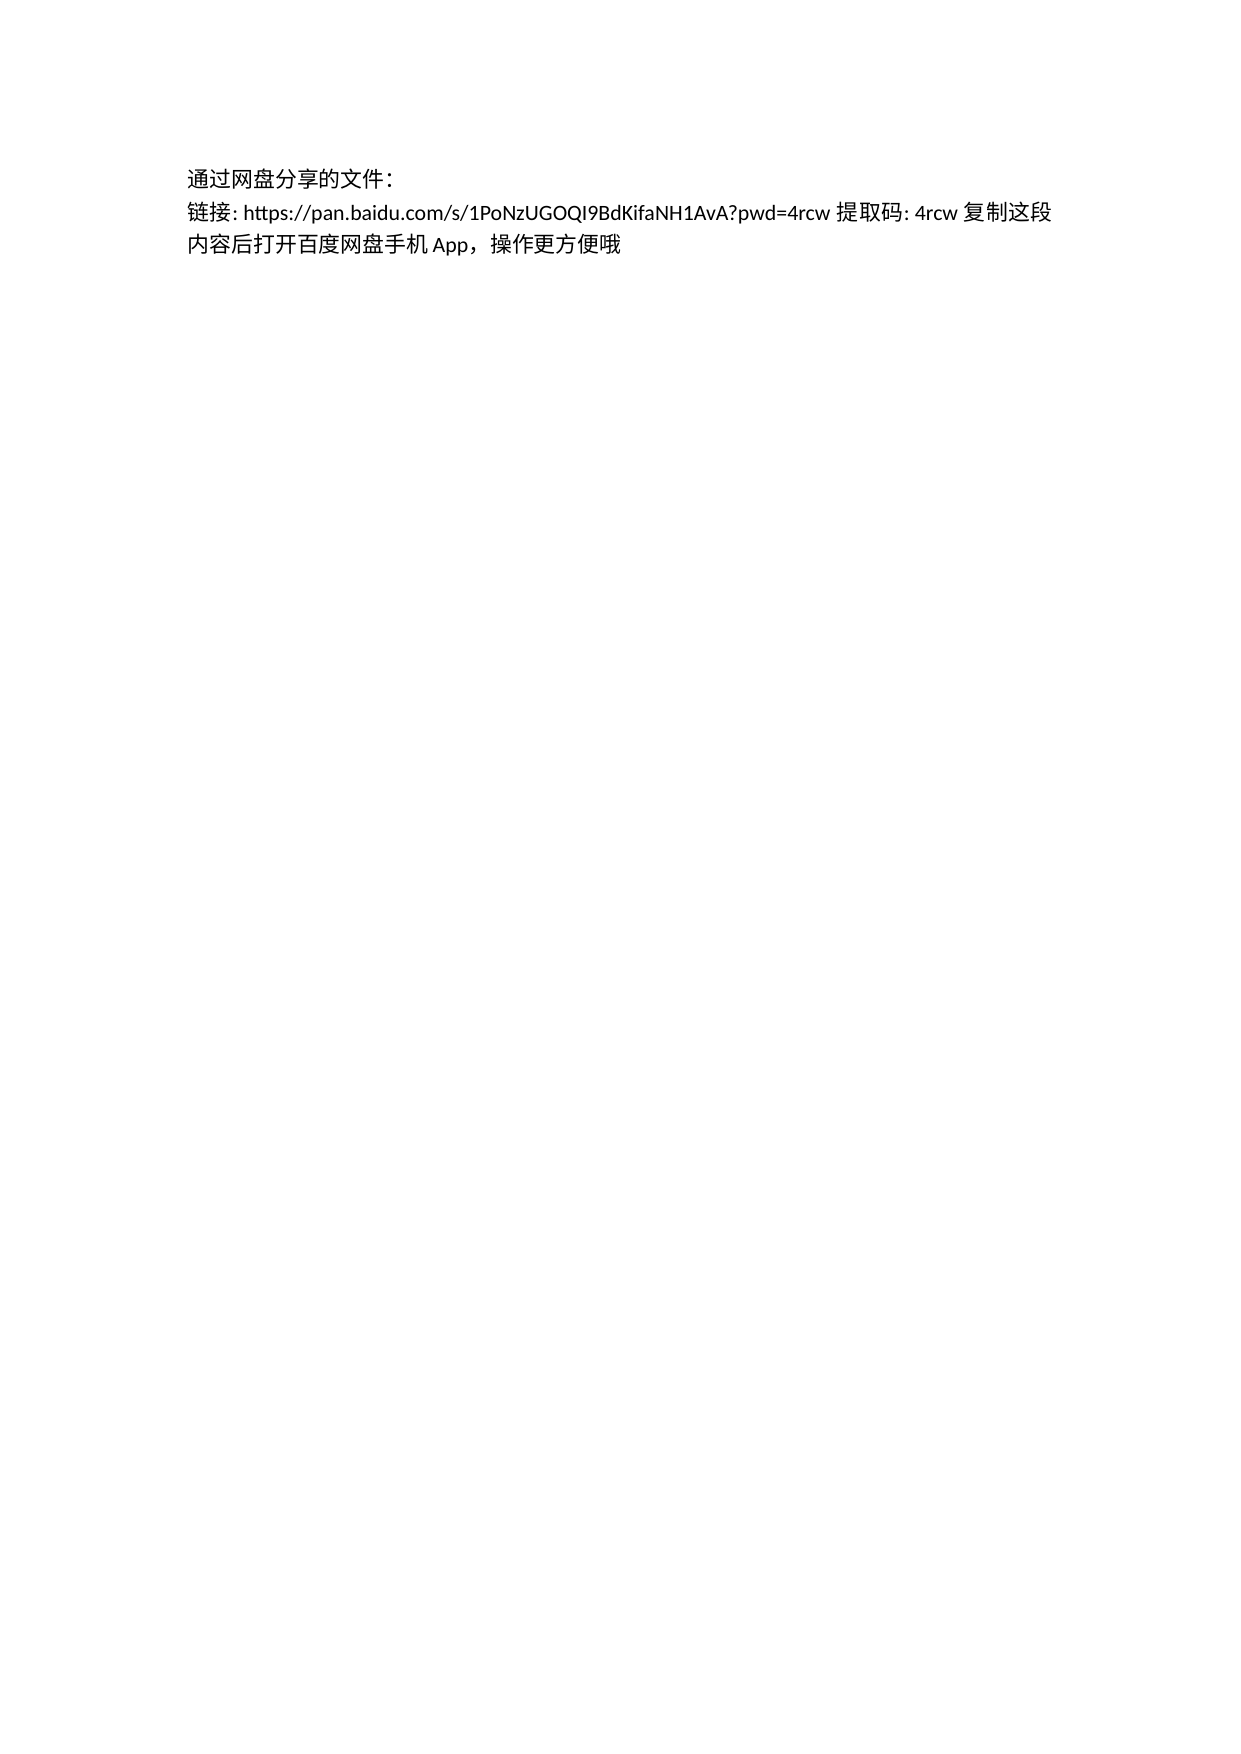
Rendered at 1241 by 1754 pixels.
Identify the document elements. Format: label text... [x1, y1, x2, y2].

text 链接: https://pan.baidu.com/s/1PoNzUGOQI9BdKifaNH1AvA?pwd=4rcw 提取码: 4rcw 复制这段内容后打开百度网盘手机App，操作更方便哦 [187, 194, 1053, 259]
text 通过网盘分享的文件： [187, 162, 1053, 194]
